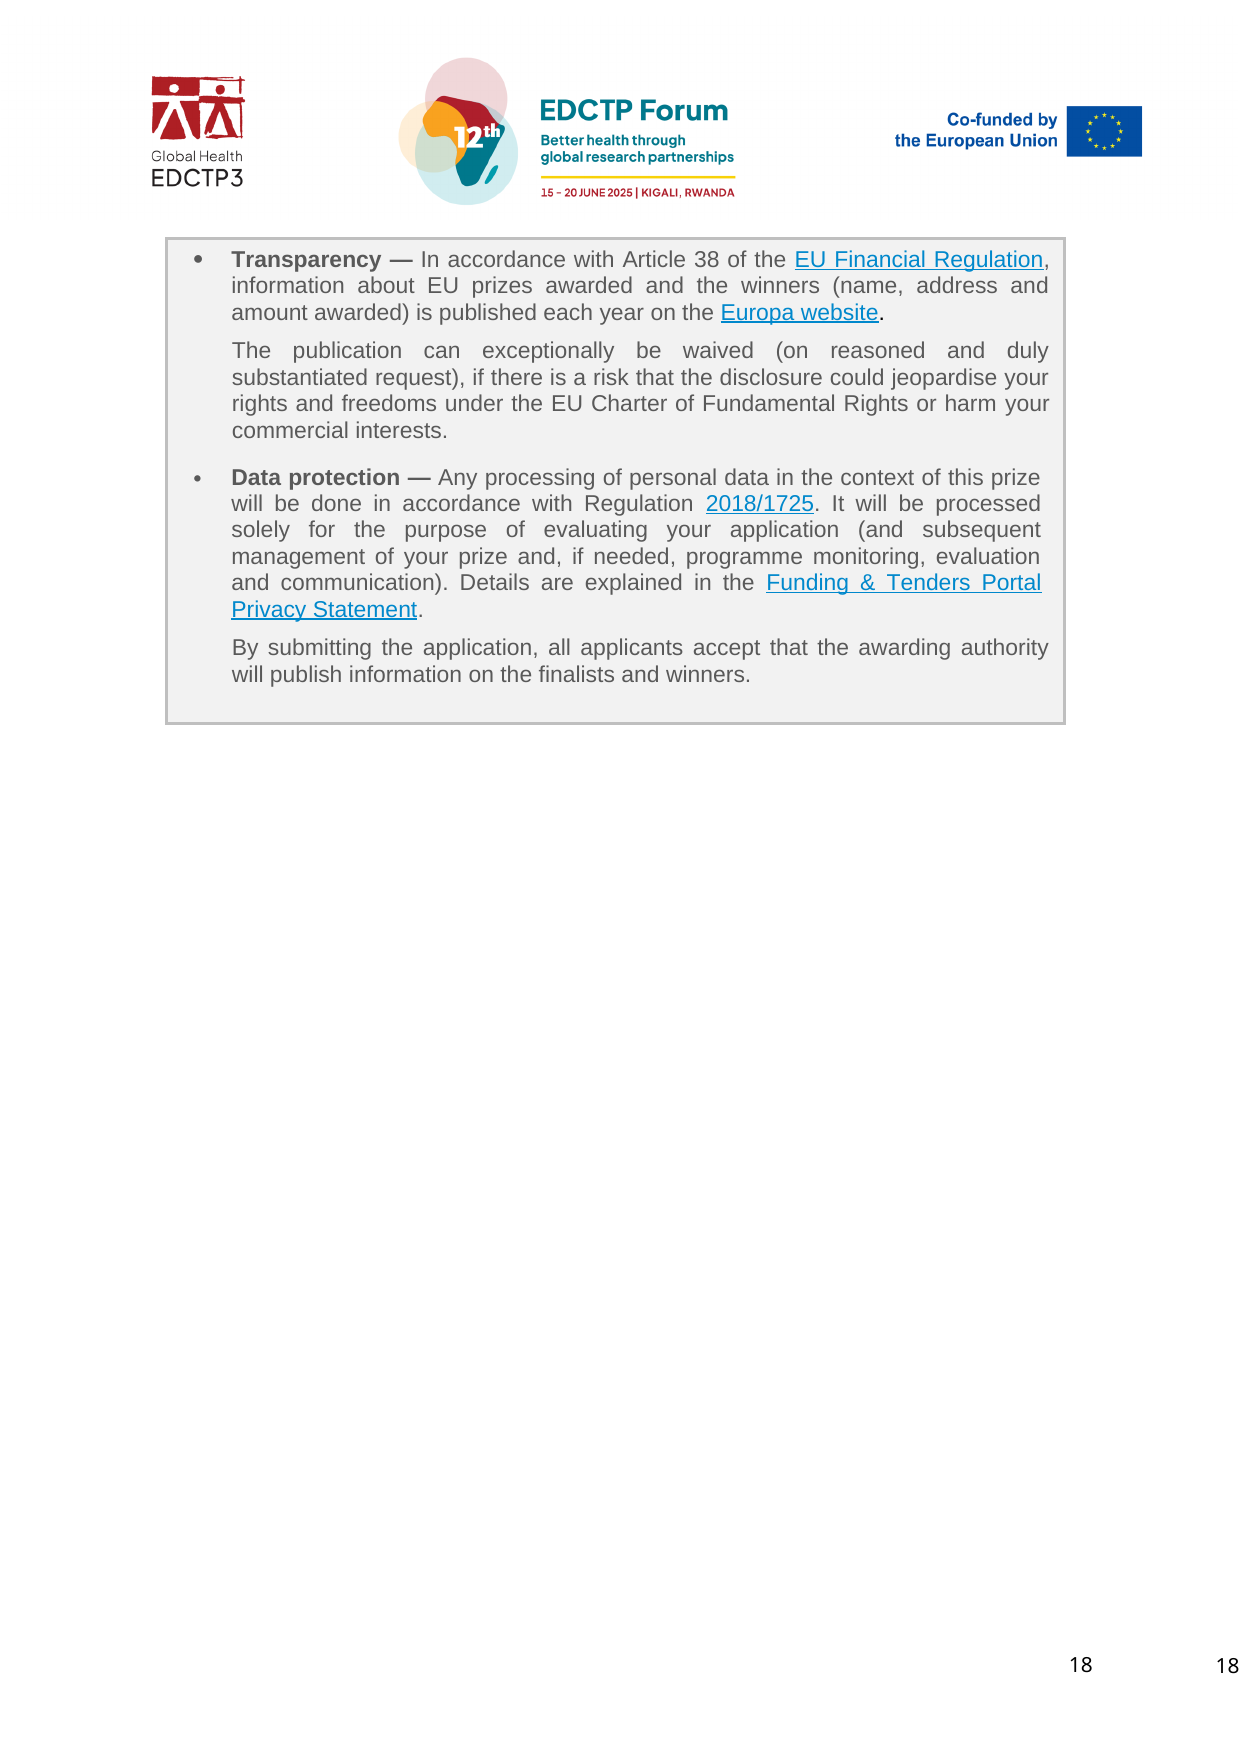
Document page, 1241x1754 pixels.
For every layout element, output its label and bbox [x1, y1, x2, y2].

picture [0, 16, 1238, 220]
